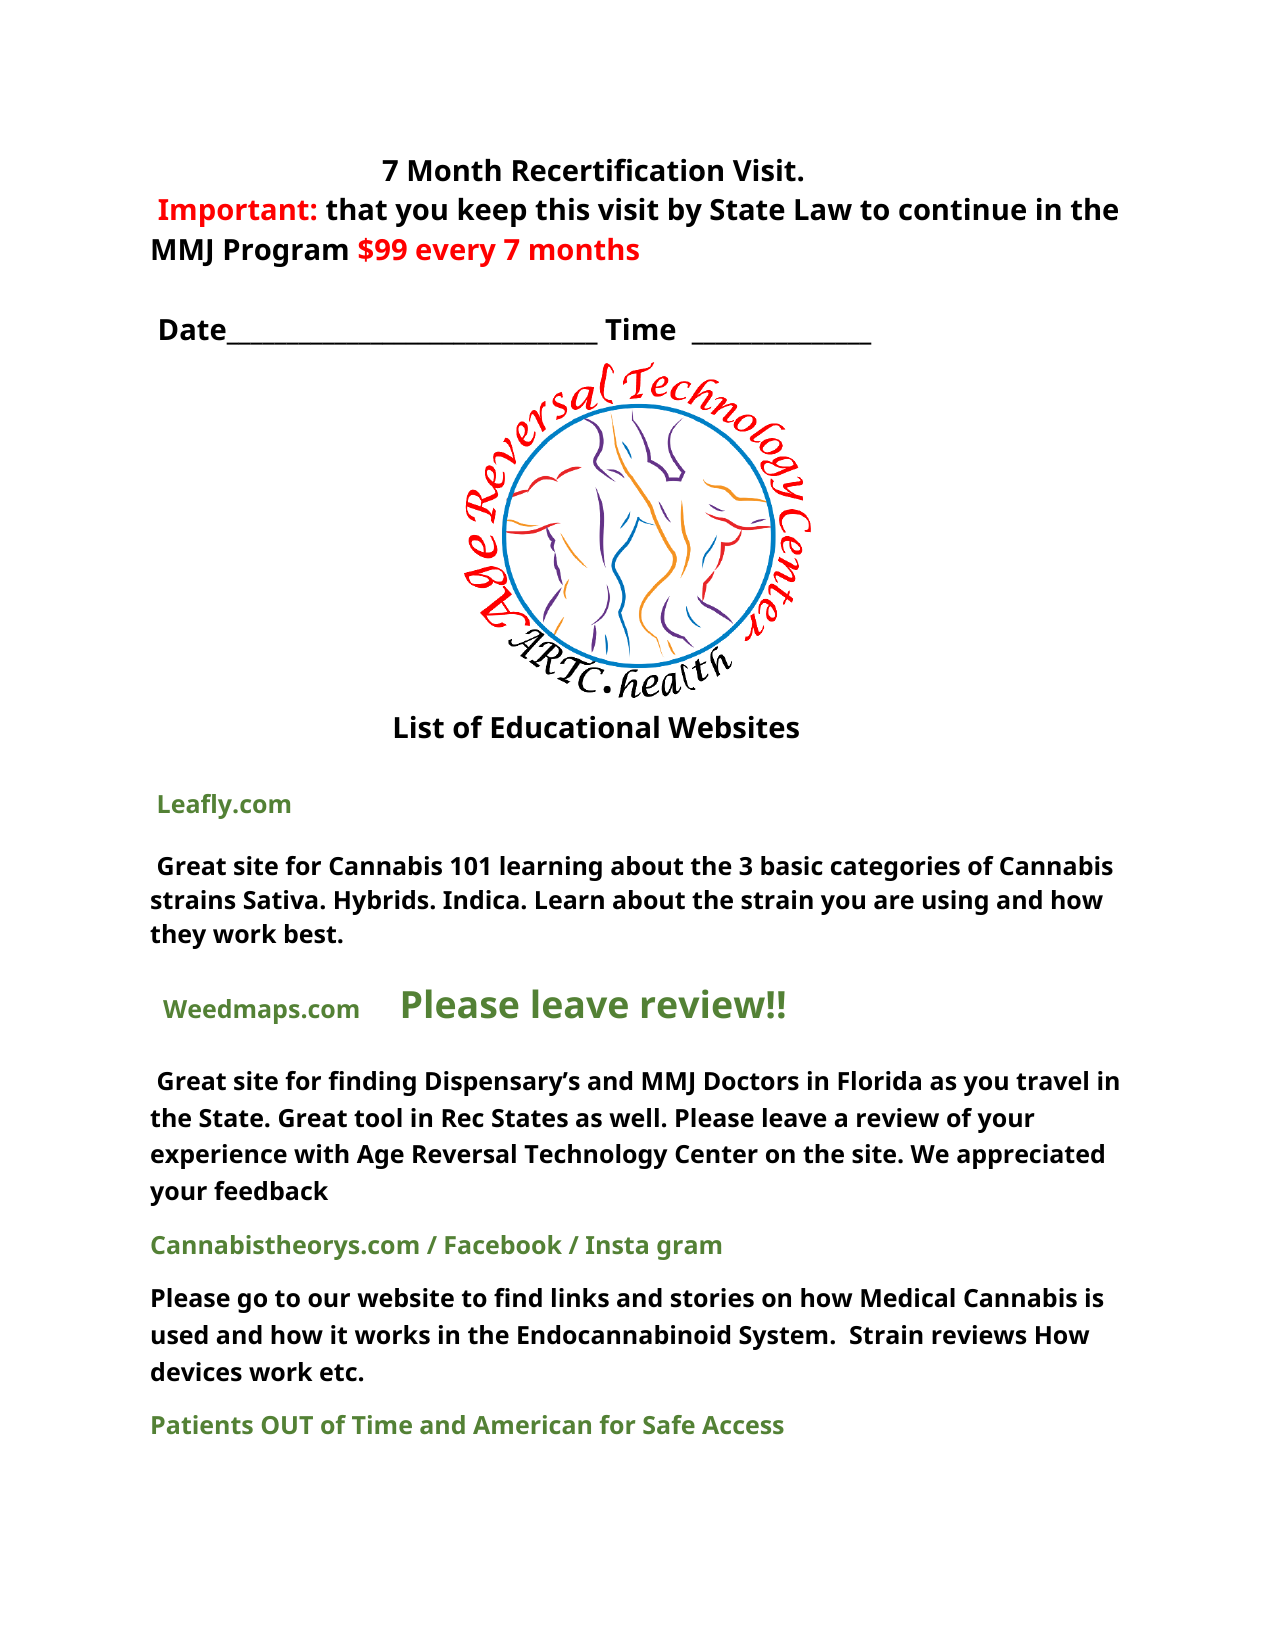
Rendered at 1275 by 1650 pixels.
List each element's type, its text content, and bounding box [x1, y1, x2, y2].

text Patients OUT of Time and American for Safe Access [150, 1408, 1125, 1442]
text Important: that you keep this visit by State Law to continue in the MMJ Program $99 every 7 months [150, 190, 1125, 269]
text Please go to our website to find links and stories on how Medical Cannabis is used and how it works in the Endocannabinoid System. Strain reviews How devices work etc. [150, 1281, 1125, 1388]
text List of Educational Websites [150, 707, 1125, 747]
text Great site for finding Dispensary’s and MMJ Doctors in Florida as you travel in the State. Great tool in Rec States as well. Please leave a review of your experience with Age Reversal Technology Center on the site. We appreciated your feedback [150, 1064, 1125, 1208]
text Cannabistheorys.com / Facebook / Insta gram [150, 1227, 1125, 1261]
text Weedmaps.com Please leave review!! [150, 978, 1125, 1029]
text Date_______________________________ Time _______________ [150, 309, 1125, 348]
text 7 Month Recertification Visit. [150, 150, 1125, 190]
text Leafly.com [150, 786, 1125, 820]
picture [452, 348, 823, 707]
text Great site for Cannabis 101 learning about the 3 basic categories of Cannabis strains Sativa. Hybrids. Indica. Learn about the strain you are using and how they work best. [150, 848, 1125, 951]
